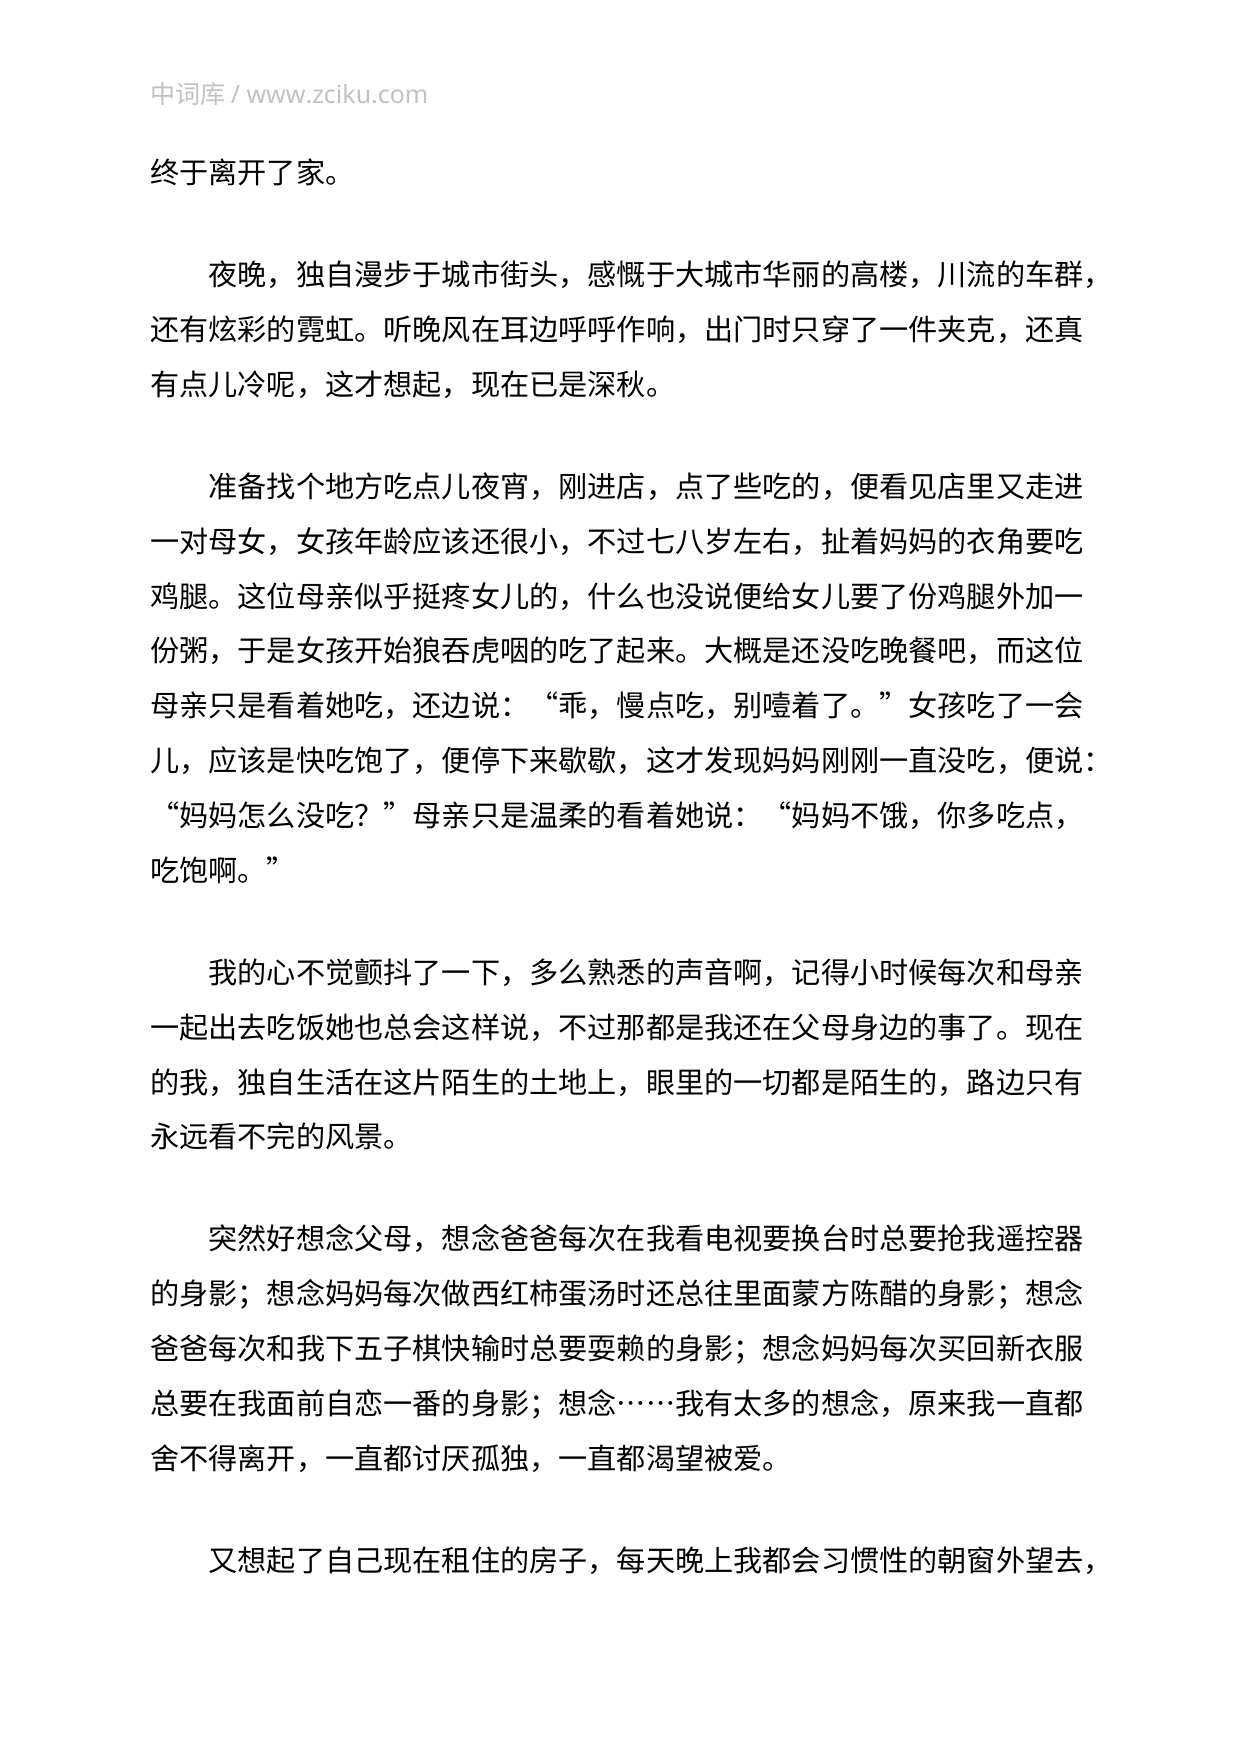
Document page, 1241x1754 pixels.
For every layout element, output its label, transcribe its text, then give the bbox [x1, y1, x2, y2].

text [150, 150, 1090, 192]
text 准备找个地方吃点儿夜宵，刚进店，点了些吃的，便看见店里又走进一对母女，女孩年龄应该还很小，不过七八岁左右，扯着妈妈的衣角要吃鸡腿。这位母亲似乎挺疼女儿的，什么也没说便给女儿要了份鸡腿外加一份粥，于是女孩开始狼吞虎咽的吃了起来。大概是还没吃晚餐吧，而这位母亲只是看着她吃，还边说：“乖，慢点吃，别噎着了。”女孩吃了一会儿，应该是快吃饱了，便停下来歇歇，这才发现妈妈刚刚一直没吃，便说：“妈妈怎么没吃？”母亲只是温柔的看着她说：“妈妈不饿，你多吃点，吃饱啊。” [150, 463, 1090, 890]
text 突然好想念父母，想念爸爸每次在我看电视要换台时总要抢我遥控器的身影；想念妈妈每次做西红柿蛋汤时还总往里面蒙方陈醋的身影；想念爸爸每次和我下五子棋快输时总要耍赖的身影；想念妈妈每次买回新衣服总要在我面前自恋一番的身影；想念……我有太多的想念，原来我一直都舍不得离开，一直都讨厌孤独，一直都渴望被爱。 [150, 1216, 1090, 1478]
text 夜晚，独自漫步于城市街头，感慨于大城市华丽的高楼，川流的车群，还有炫彩的霓虹。听晚风在耳边呼呼作响，出门时只穿了一件夹克，还真有点儿冷呢，这才想起，现在已是深秋。 [150, 252, 1090, 404]
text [150, 1537, 1090, 1579]
text 我的心不觉颤抖了一下，多么熟悉的声音啊，记得小时候每次和母亲一起出去吃饭她也总会这样说，不过那都是我还在父母身边的事了。现在的我，独自生活在这片陌生的土地上，眼里的一切都是陌生的，路边只有永远看不完的风景。 [150, 949, 1090, 1156]
